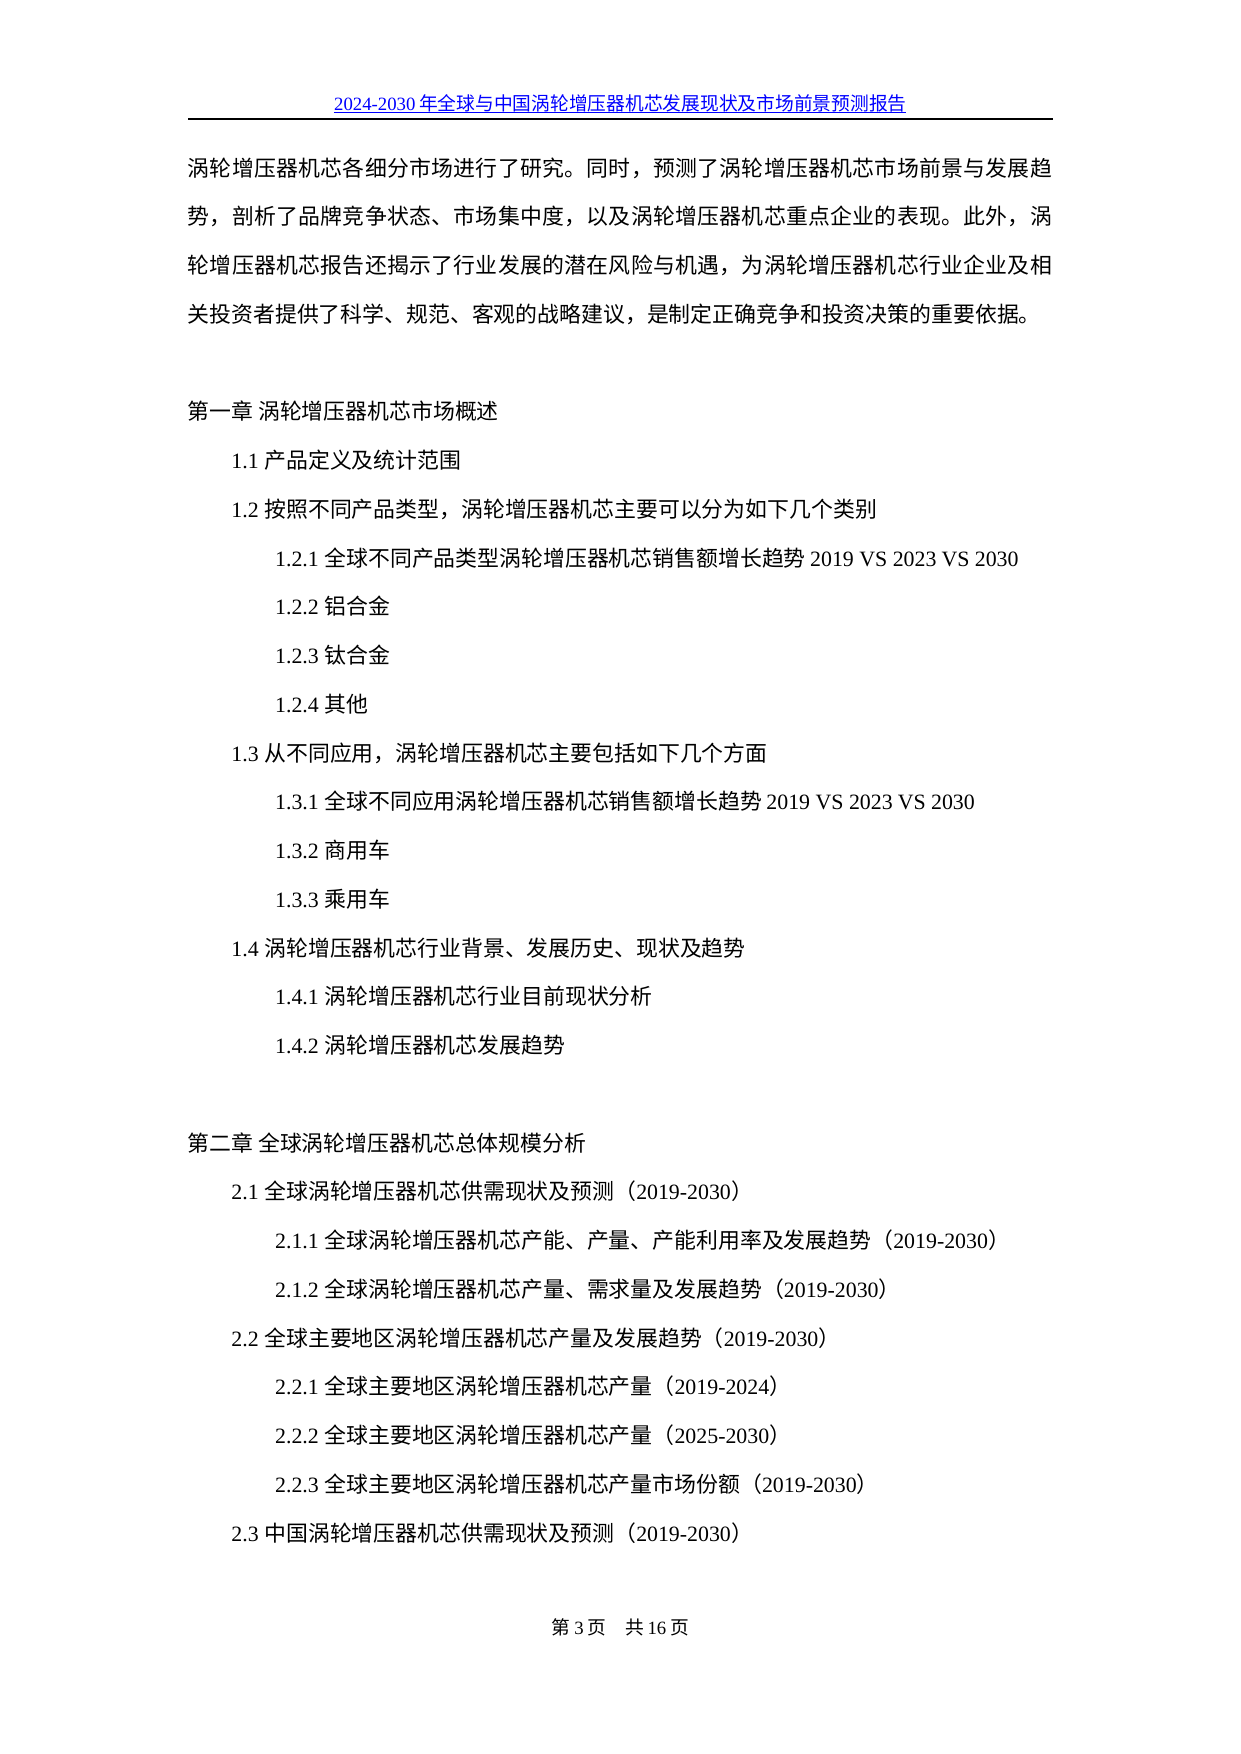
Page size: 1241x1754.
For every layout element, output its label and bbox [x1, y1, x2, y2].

text [187, 150, 1053, 1548]
